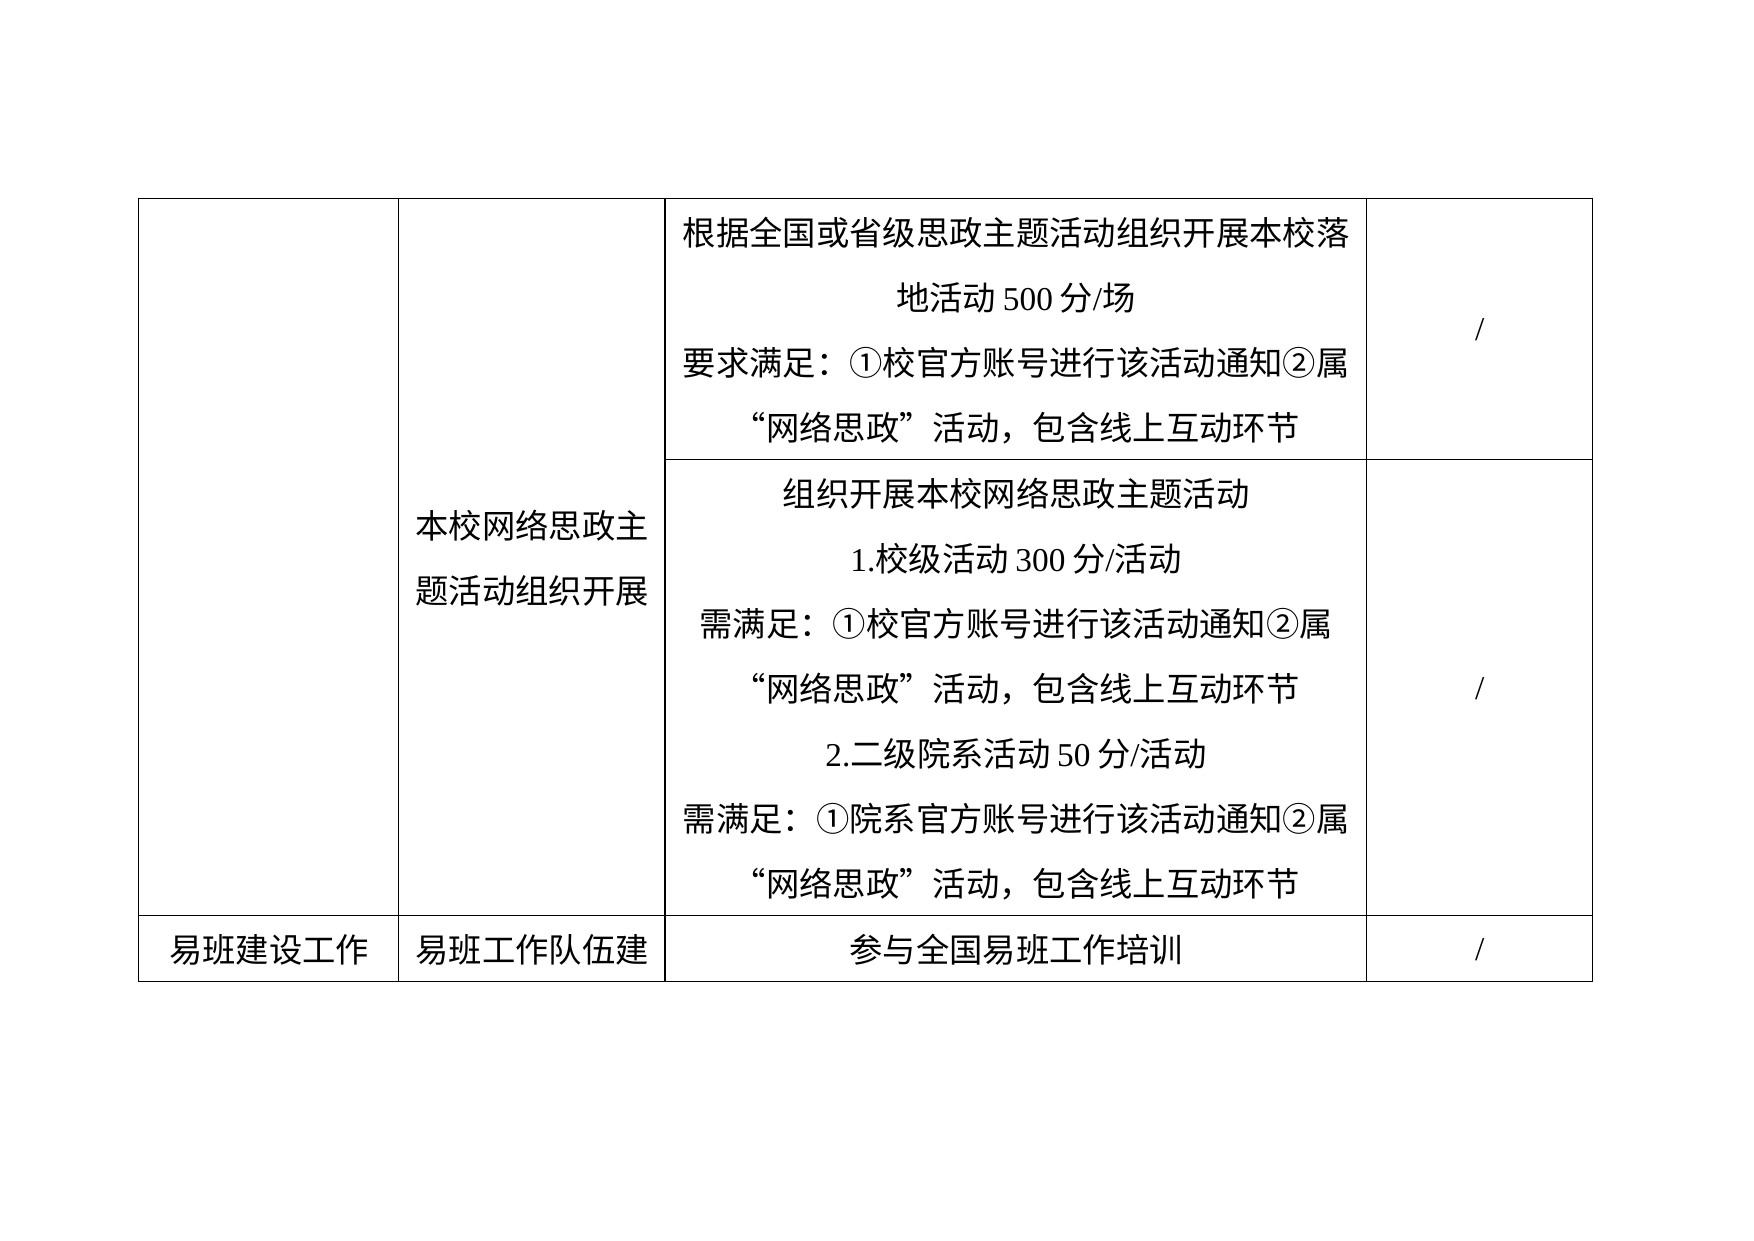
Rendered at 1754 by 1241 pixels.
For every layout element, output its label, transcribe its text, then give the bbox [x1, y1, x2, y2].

table_cell 根据全国或省级思政主题活动组织开展本校落地活动500分/场 要求满足：①校官方账号进行该活动通知②属“网络思政”活动，包含线上互动环节 [666, 199, 1366, 459]
table_cell / [1367, 460, 1592, 915]
table_cell 本校网络思政主题活动组织开展 [399, 199, 664, 915]
table_cell 组织开展本校网络思政主题活动 1.校级活动300分/活动 需满足：①校官方账号进行该活动通知②属“网络思政”活动，包含线上互动环节 2.二级院系活动50分/活动 需满足：①院系官方账号进行该活动通知②属“网络思政”活动，包含线上互动环节 [666, 460, 1366, 915]
table_cell 易班工作队伍建设 [399, 916, 664, 981]
table_cell / [1367, 916, 1592, 981]
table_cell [666, 916, 1366, 981]
table_cell 易班建设工作 [139, 916, 398, 981]
table_cell / [1367, 199, 1592, 459]
